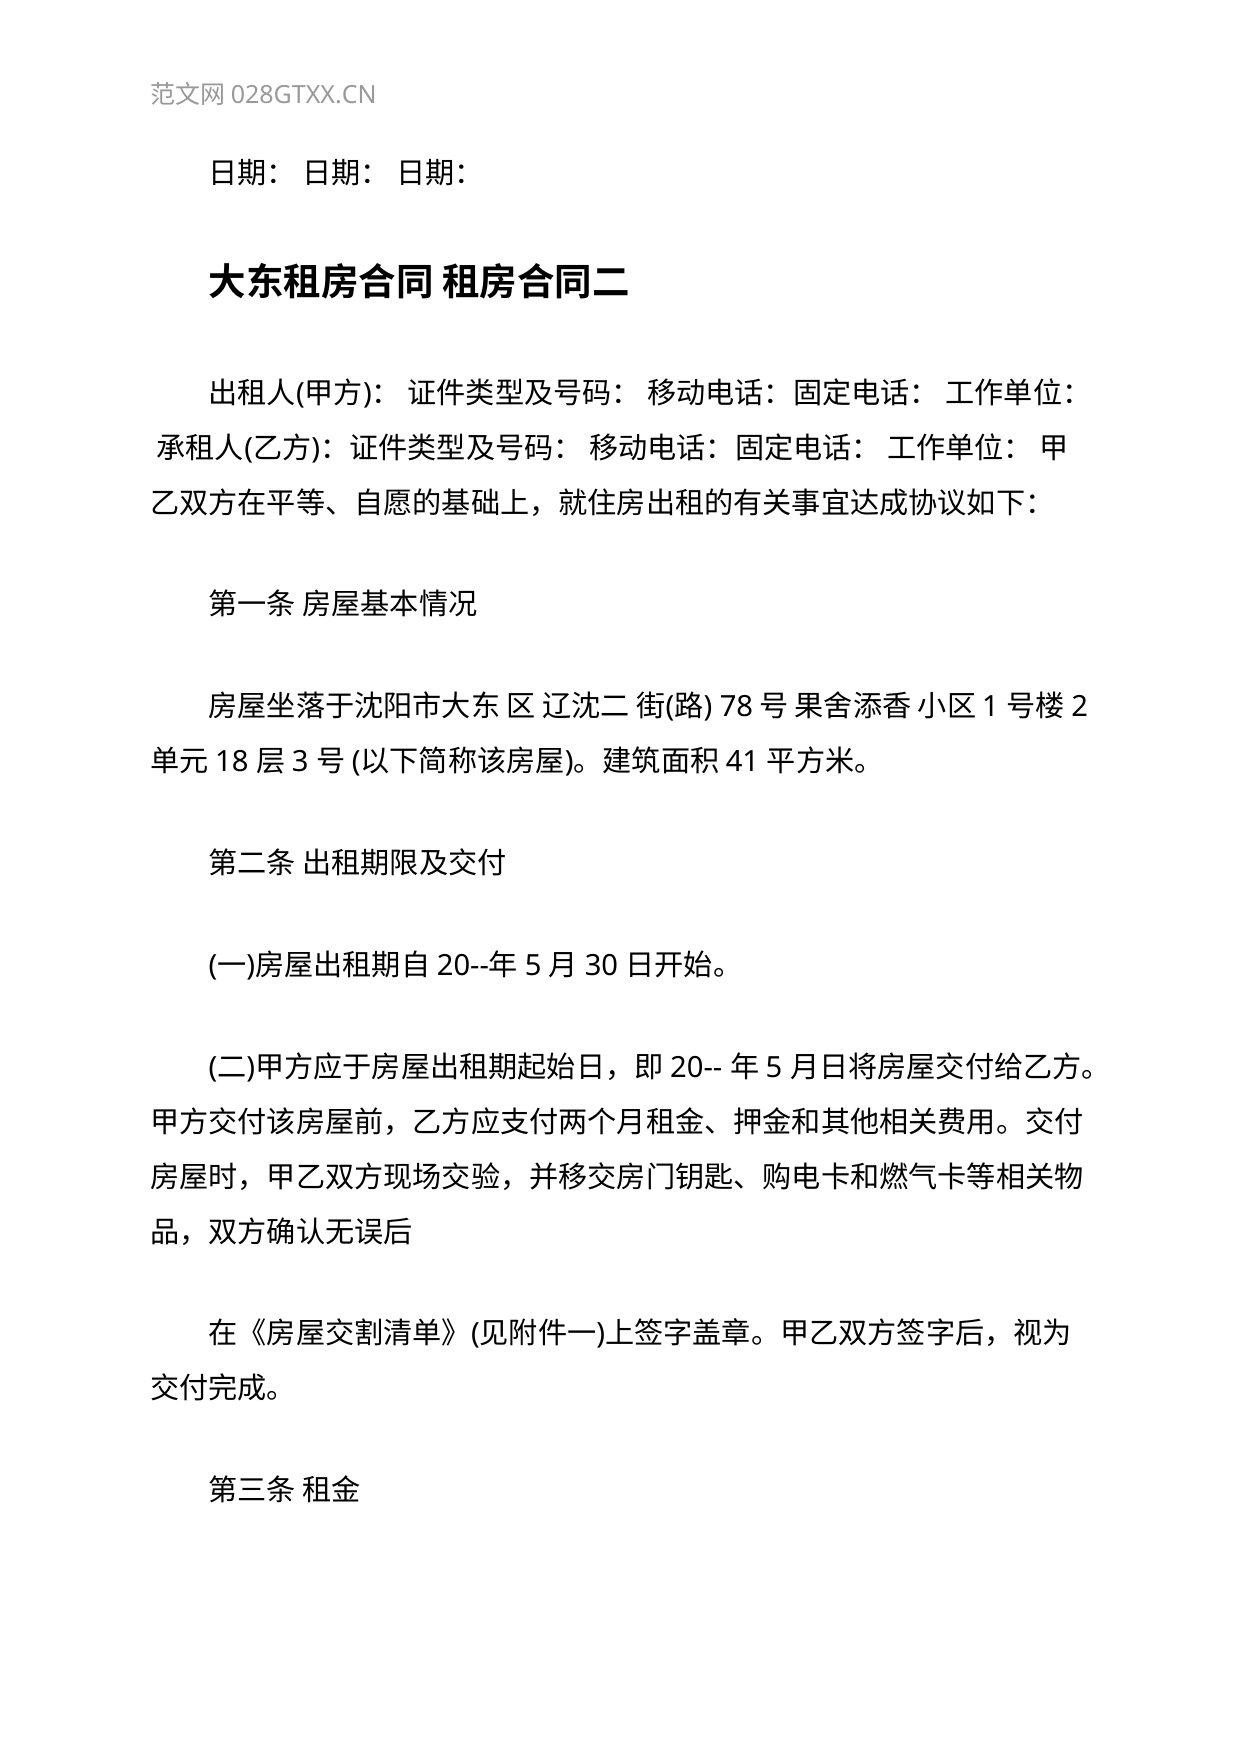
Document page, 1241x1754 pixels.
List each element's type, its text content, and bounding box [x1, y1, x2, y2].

text (二)甲方应于房屋出租期起始日，即 20-- 年 5 月日将房屋交付给乙方。甲方交付该房屋前，乙方应支付两个月租金、押金和其他相关费用。交付房屋时，甲乙双方现场交验，并移交房门钥匙、购电卡和燃气卡等相关物品，双方确认无误后 [150, 1043, 1090, 1251]
text (一)房屋出租期自 20--年 5 月 30 日开始。 [150, 941, 1090, 984]
text 第三条 租金 [150, 1467, 1090, 1509]
text 日期： 日期： 日期： [150, 150, 1090, 192]
text 大东租房合同 租房合同二 [150, 252, 1090, 306]
text 在《房屋交割清单》(见附件一)上签字盖章。甲乙双方签字后，视为交付完成。 [150, 1310, 1090, 1407]
text 房屋坐落于沈阳市大东 区 辽沈二 街(路) 78号 果舍添香 小区1 号楼 2 单元 18 层 3 号 (以下简称该房屋)。建筑面积 41 平方米。 [150, 683, 1090, 780]
text 第二条 出租期限及交付 [150, 840, 1090, 882]
text 第一条 房屋基本情况 [150, 581, 1090, 623]
text 出租人(甲方)： 证件类型及号码： 移动电话：固定电话： 工作单位： 承租人(乙方)：证件类型及号码： 移动电话：固定电话： 工作单位： 甲乙双方在平等、自愿的基础上，就住房出租的有关事宜达成协议如下： [150, 369, 1090, 521]
